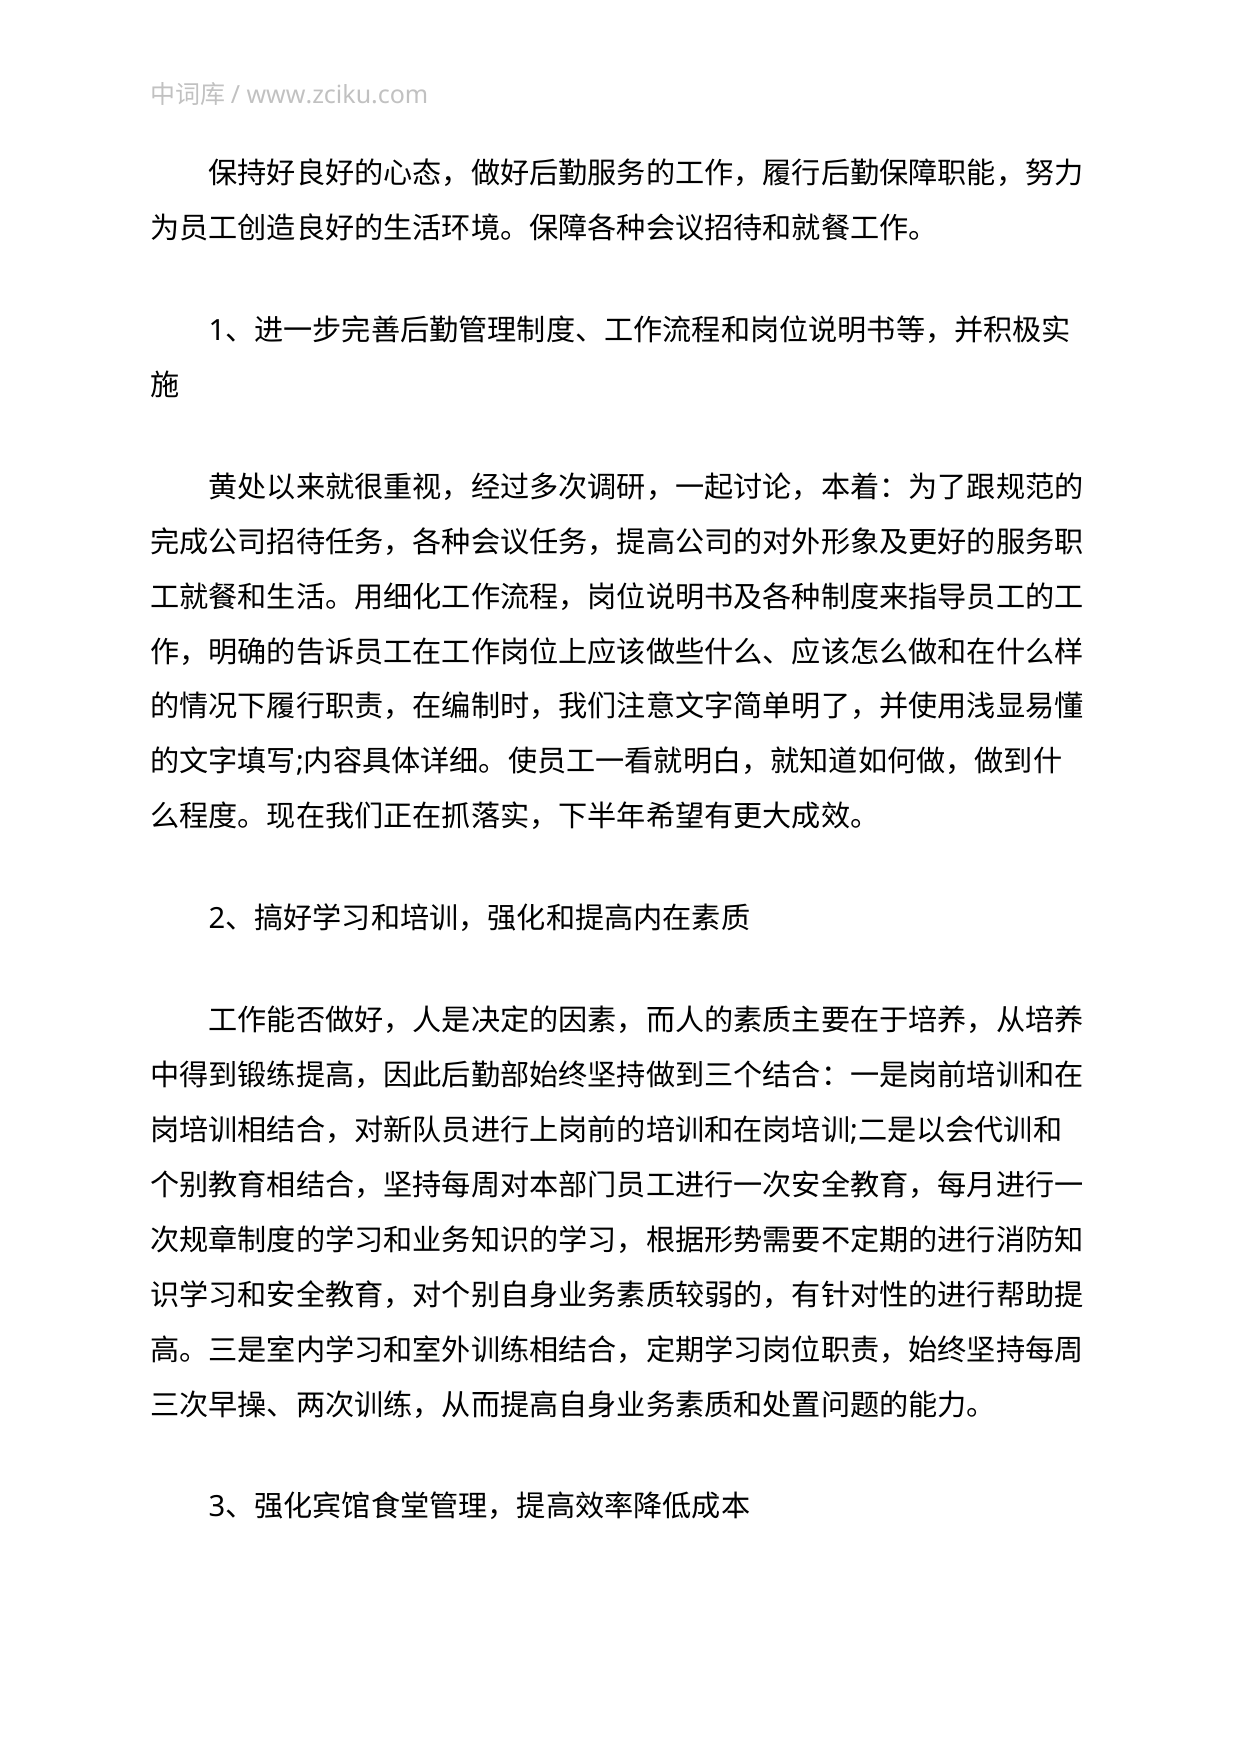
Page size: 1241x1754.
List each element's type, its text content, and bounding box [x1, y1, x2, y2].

text 工作能否做好，人是决定的因素，而人的素质主要在于培养，从培养中得到锻练提高，因此后勤部始终坚持做到三个结合：一是岗前培训和在岗培训相结合，对新队员进行上岗前的培训和在岗培训;二是以会代训和个别教育相结合，坚持每周对本部门员工进行一次安全教育，每月进行一次规章制度的学习和业务知识的学习，根据形势需要不定期的进行消防知识学习和安全教育，对个别自身业务素质较弱的，有针对性的进行帮助提高。三是室内学习和室外训练相结合，定期学习岗位职责，始终坚持每周三次早操、两次训练，从而提高自身业务素质和处置问题的能力。 [150, 997, 1090, 1423]
text 2、搞好学习和培训，强化和提高内在素质 [150, 895, 1090, 937]
text 黄处以来就很重视，经过多次调研，一起讨论，本着：为了跟规范的完成公司招待任务，各种会议任务，提高公司的对外形象及更好的服务职工就餐和生活。用细化工作流程，岗位说明书及各种制度来指导员工的工作，明确的告诉员工在工作岗位上应该做些什么、应该怎么做和在什么样的情况下履行职责，在编制时，我们注意文字简单明了，并使用浅显易懂的文字填写;内容具体详细。使员工一看就明白，就知道如何做，做到什么程度。现在我们正在抓落实，下半年希望有更大成效。 [150, 463, 1090, 835]
text 1、进一步完善后勤管理制度、工作流程和岗位说明书等，并积极实施 [150, 307, 1090, 404]
text 保持好良好的心态，做好后勤服务的工作，履行后勤保障职能，努力为员工创造良好的生活环境。保障各种会议招待和就餐工作。 [150, 150, 1090, 247]
text 3、强化宾馆食堂管理，提高效率降低成本 [150, 1483, 1090, 1525]
